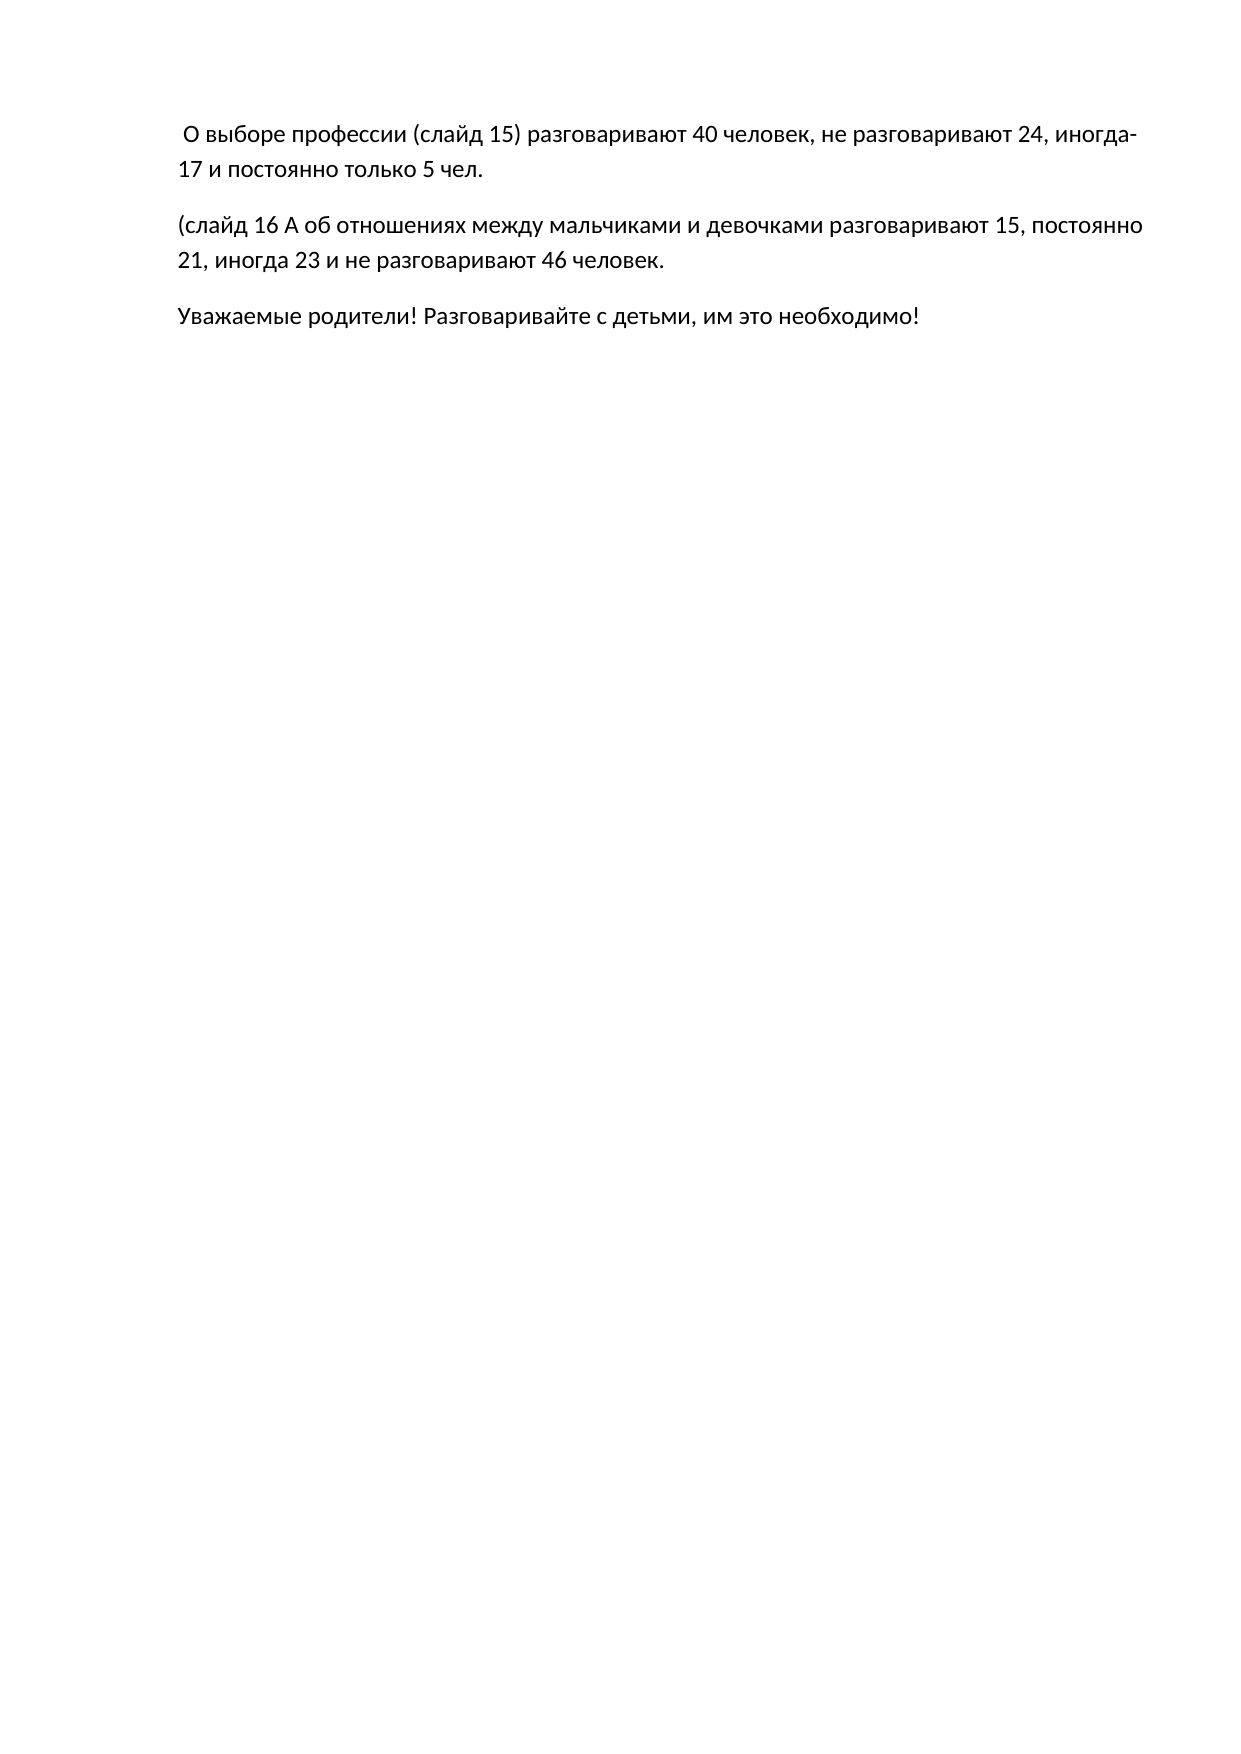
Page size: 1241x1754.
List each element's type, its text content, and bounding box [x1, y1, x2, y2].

text О выборе профессии (слайд 15) разговаривают 40 человек, не разговаривают 24, иногда-17 и постоянно только 5 чел. [177, 118, 1152, 184]
text Уважаемые родители! Разговаривайте с детьми, им это необходимо! [177, 300, 1152, 330]
text (слайд 16 А об отношениях между мальчиками и девочками разговаривают 15, постоянно 21, иногда 23 и не разговаривают 46 человек. [177, 209, 1152, 274]
